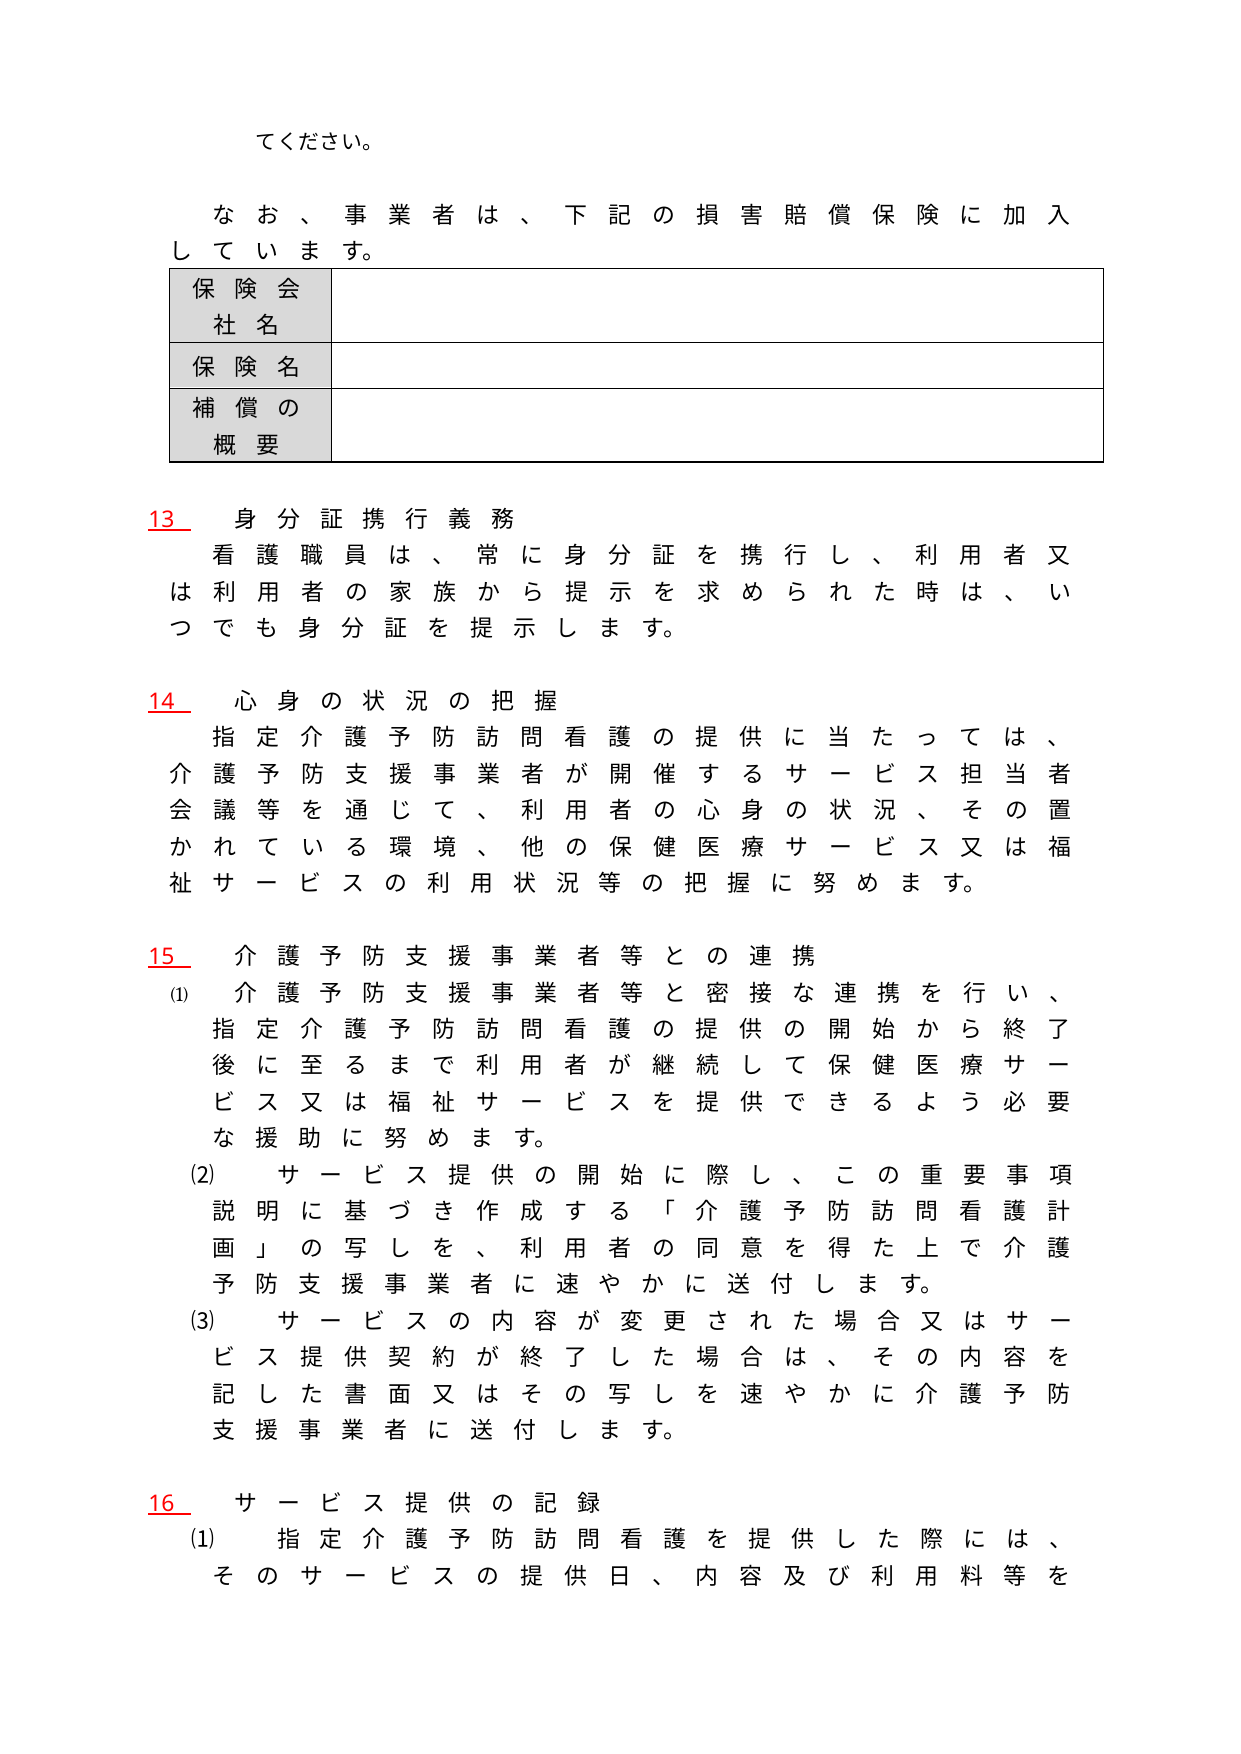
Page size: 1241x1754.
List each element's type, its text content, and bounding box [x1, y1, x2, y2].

text 13 身分証携行義務 [148, 499, 1092, 535]
text 15 介護予防支援事業者等との連携 [148, 936, 1092, 973]
text なお、事業者は、下記の損害賠償保険に加入しています。 [169, 195, 1092, 268]
text ⑵ サービス提供の開始に際し、この重要事項説明に基づき作成する「介護予防訪問看護計画」の写しを、利用者の同意を得た上で介護予防支援事業者に速やかに送付します。 [148, 1155, 1092, 1301]
text 看護職員は、常に身分証を携行し、利用者又は利用者の家族から提示を求められた時は、いつでも身分証を提示します。 [169, 535, 1092, 645]
table_cell [332, 389, 1103, 461]
table_header 保険会社名 [170, 269, 331, 342]
text 指定介護予防訪問看護の提供に当たっては、介護予防支援事業者が開催するサービス担当者会議等を通じて、利用者の心身の状況、その置かれている環境、他の保健医療サービス又は福祉サービスの利用状況等の把握に努めます。 [169, 718, 1092, 900]
table_cell 補償の概要 [170, 389, 331, 461]
table_cell [332, 343, 1103, 387]
text 14 心身の状況の把握 [148, 681, 1092, 718]
text ⑴ 介護予防支援事業者等と密接な連携を行い、指定介護予防訪問看護の提供の開始から終了後に至るまで利用者が継続して保健医療サービス又は福祉サービスを提供できるよう必要な援助に努めます。 [169, 973, 1092, 1155]
table_header [332, 269, 1103, 342]
text 16 サービス提供の記録 [148, 1483, 1092, 1520]
table_cell 保険名 [170, 343, 331, 387]
text ⑶ サービスの内容が変更された場合又はサービス提供契約が終了した場合は、その内容を記した書面又はその写しを速やかに介護予防支援事業者に送付します。 [148, 1301, 1092, 1447]
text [159, 122, 1081, 158]
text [148, 1520, 1092, 1593]
